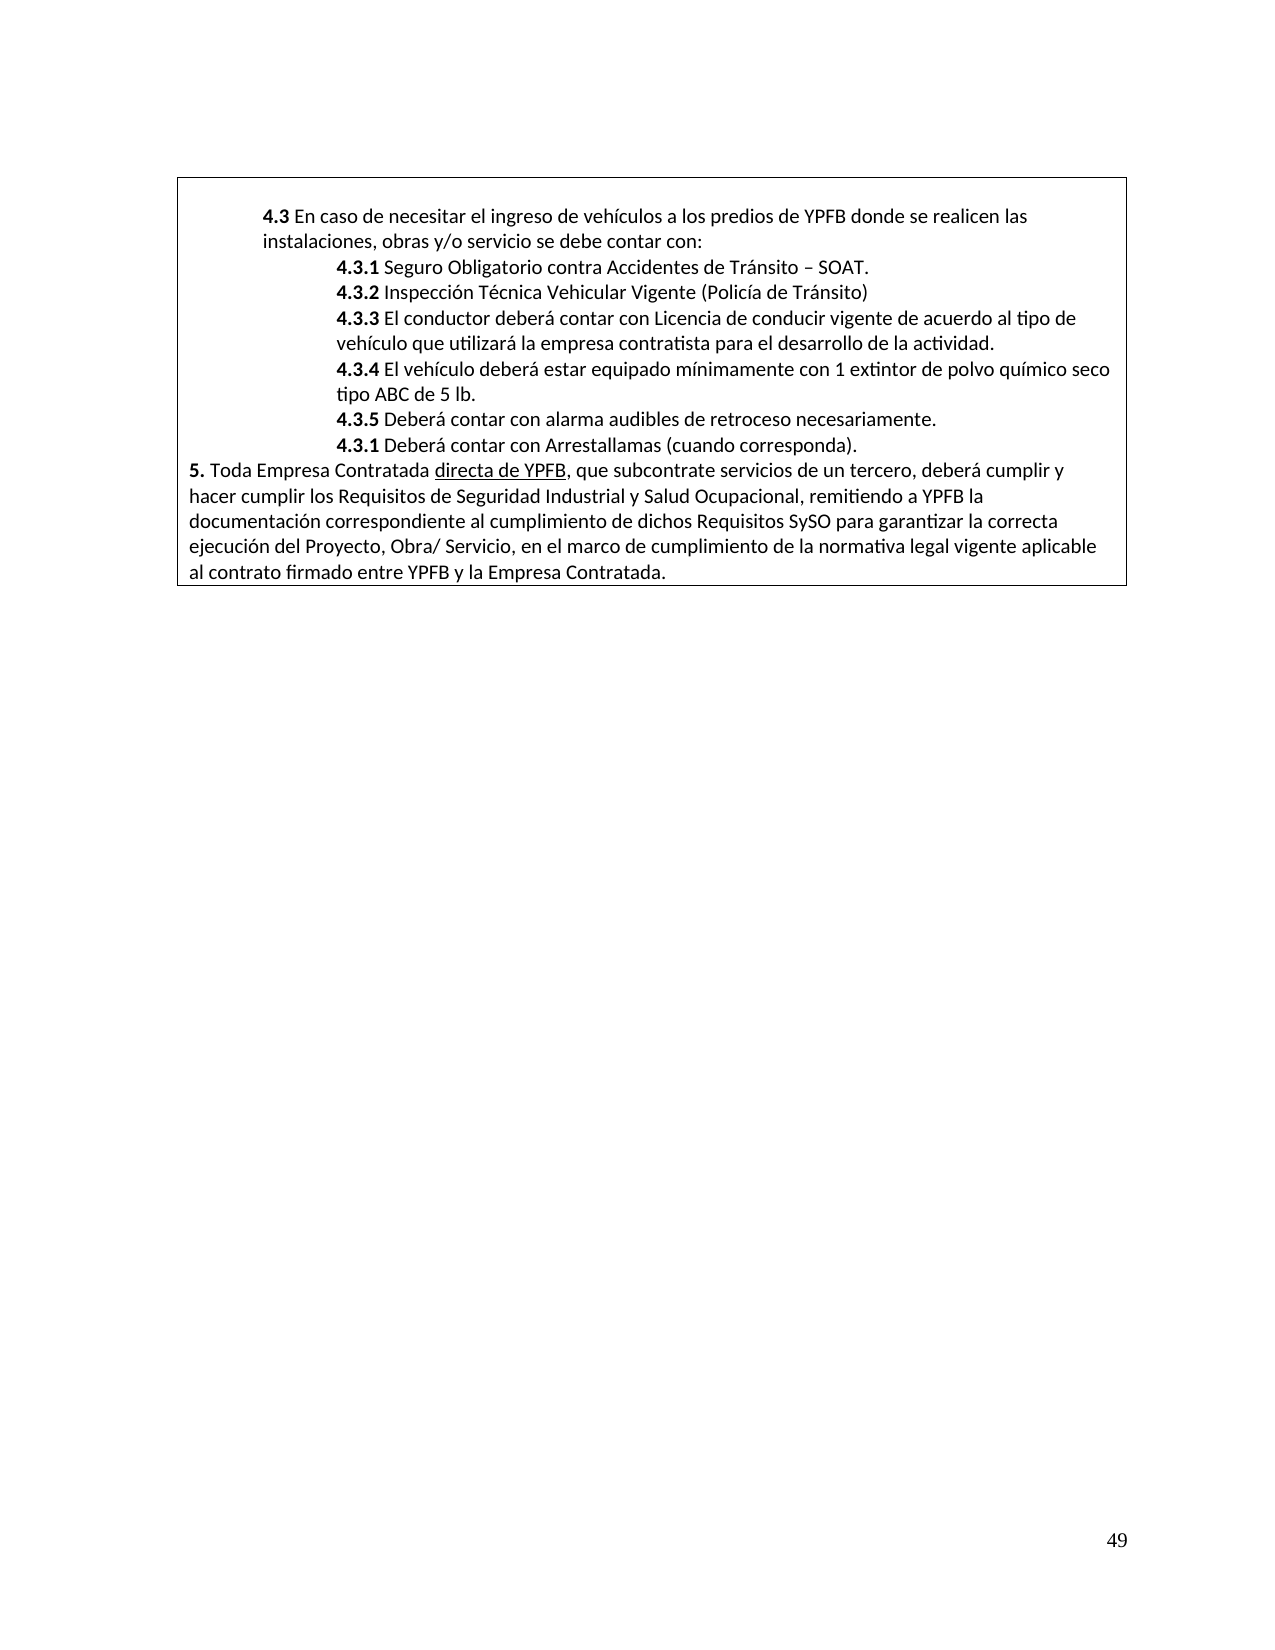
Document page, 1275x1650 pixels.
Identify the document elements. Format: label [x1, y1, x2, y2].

table_cell [178, 178, 1126, 584]
